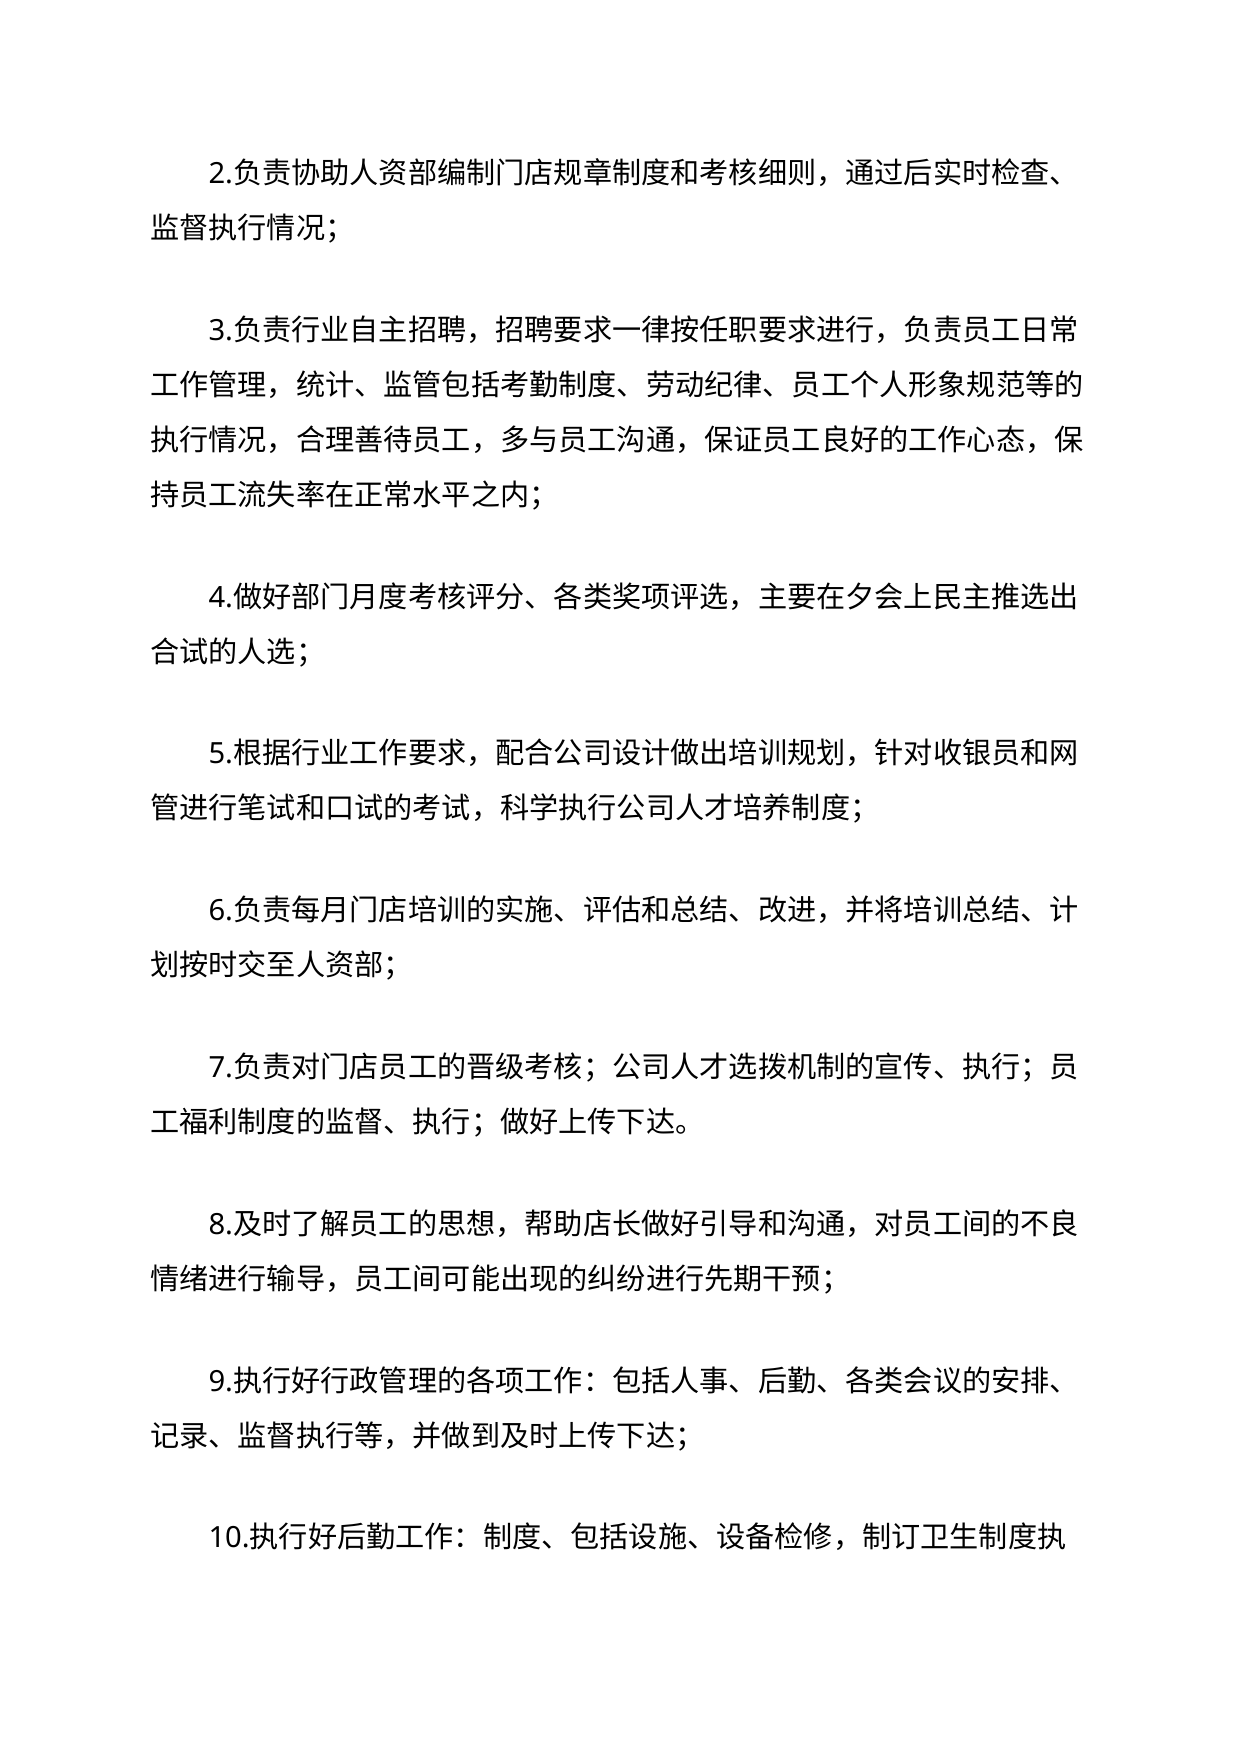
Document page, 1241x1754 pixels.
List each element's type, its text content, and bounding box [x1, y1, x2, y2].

text 7.负责对门店员工的晋级考核；公司人才选拨机制的宣传、执行；员工福利制度的监督、执行；做好上传下达。 [150, 1044, 1090, 1141]
text 2.负责协助人资部编制门店规章制度和考核细则，通过后实时检查、监督执行情况； [150, 150, 1090, 247]
text 8.及时了解员工的思想，帮助店长做好引导和沟通，对员工间的不良情绪进行输导，员工间可能出现的纠纷进行先期干预； [150, 1200, 1090, 1298]
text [150, 1514, 1090, 1556]
text 3.负责行业自主招聘，招聘要求一律按任职要求进行，负责员工日常工作管理，统计、监管包括考勤制度、劳动纪律、员工个人形象规范等的执行情况，合理善待员工，多与员工沟通，保证员工良好的工作心态，保持员工流失率在正常水平之内； [150, 307, 1090, 514]
text 6.负责每月门店培训的实施、评估和总结、改进，并将培训总结、计划按时交至人资部； [150, 887, 1090, 984]
text 9.执行好行政管理的各项工作：包括人事、后勤、各类会议的安排、记录、监督执行等，并做到及时上传下达； [150, 1357, 1090, 1454]
text 5.根据行业工作要求，配合公司设计做出培训规划，针对收银员和网管进行笔试和口试的考试，科学执行公司人才培养制度； [150, 730, 1090, 827]
text 4.做好部门月度考核评分、各类奖项评选，主要在夕会上民主推选出合试的人选； [150, 573, 1090, 671]
